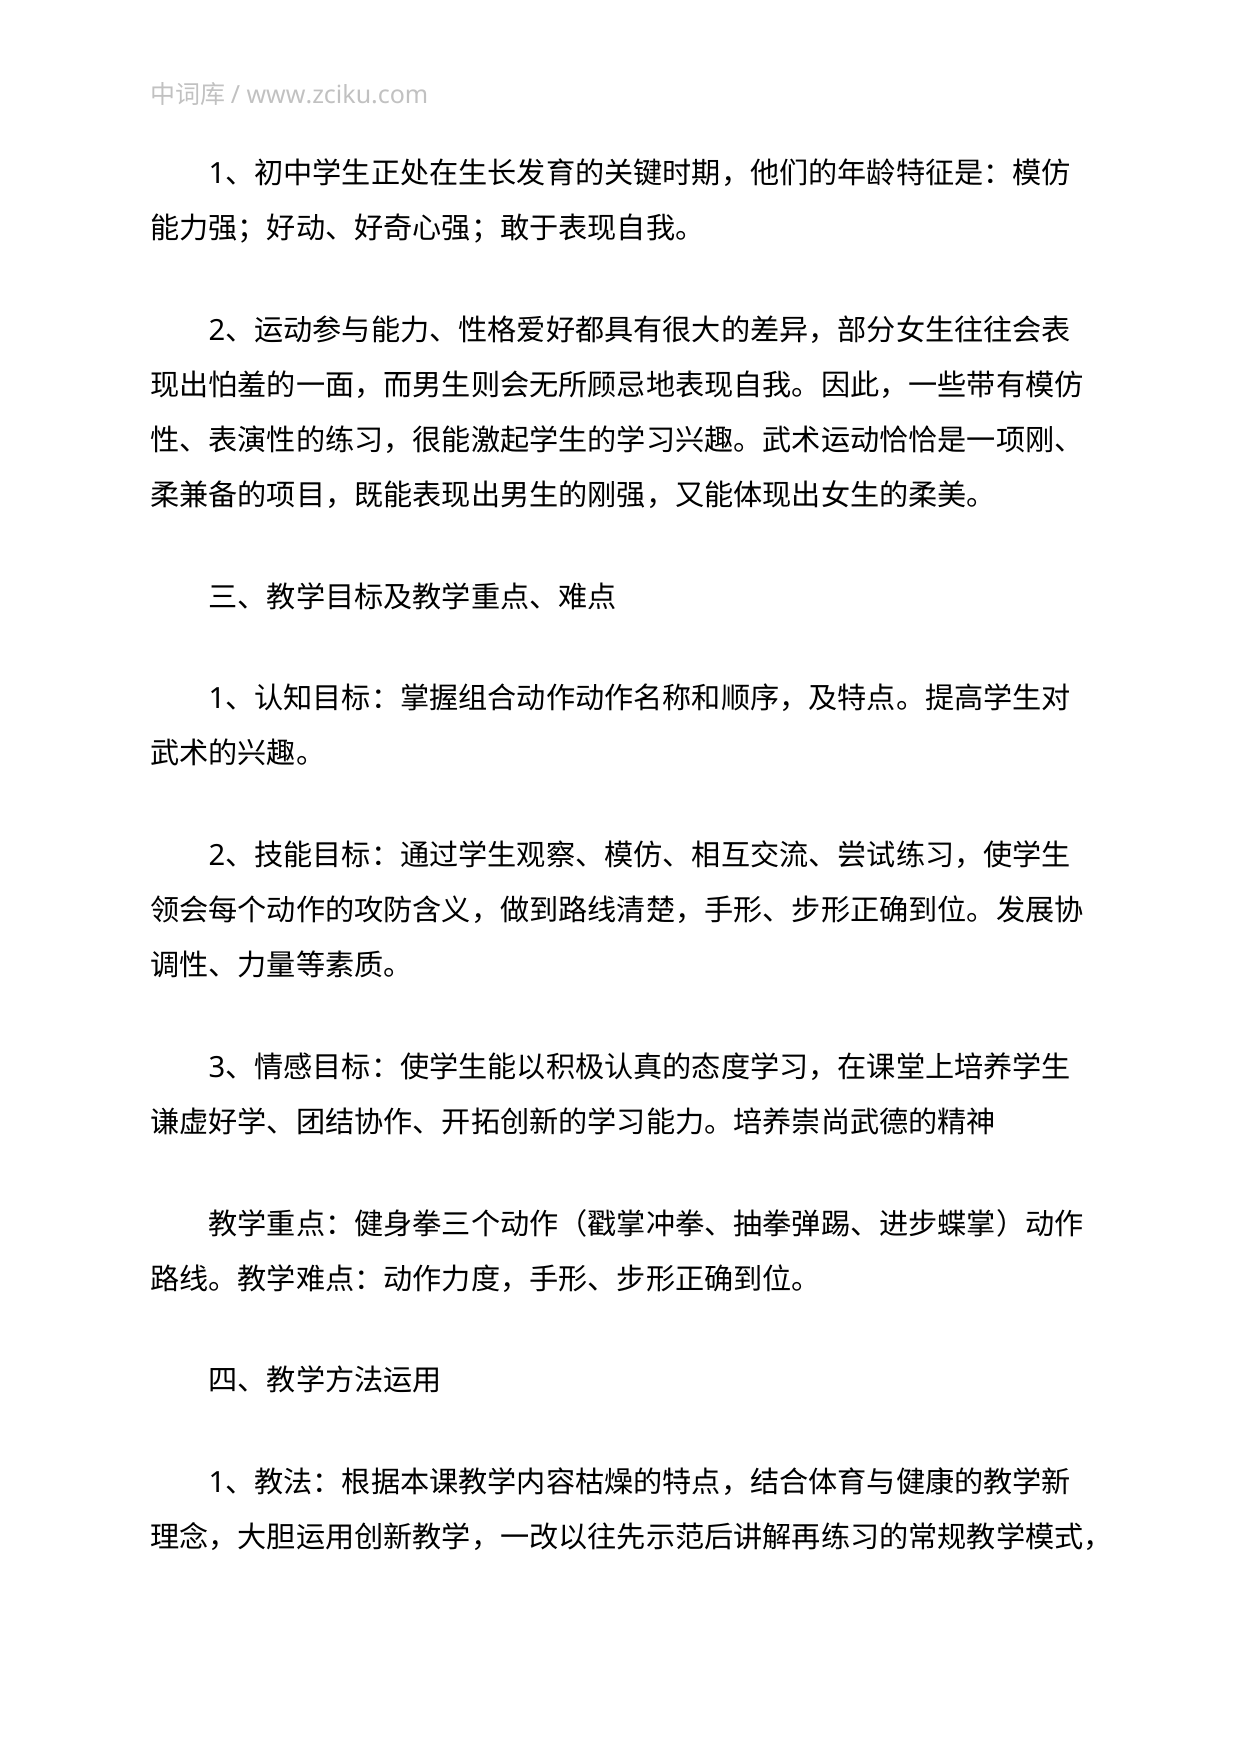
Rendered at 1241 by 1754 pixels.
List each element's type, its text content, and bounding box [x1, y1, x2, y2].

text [150, 1459, 1090, 1556]
text 2、运动参与能力、性格爱好都具有很大的差异，部分女生往往会表现出怕羞的一面，而男生则会无所顾忌地表现自我。因此，一些带有模仿性、表演性的练习，很能激起学生的学习兴趣。武术运动恰恰是一项刚、柔兼备的项目，既能表现出男生的刚强，又能体现出女生的柔美。 [150, 307, 1090, 514]
text 三、教学目标及教学重点、难点 [150, 573, 1090, 616]
text 2、技能目标：通过学生观察、模仿、相互交流、尝试练习，使学生领会每个动作的攻防含义，做到路线清楚，手形、步形正确到位。发展协调性、力量等素质。 [150, 832, 1090, 984]
text 3、情感目标：使学生能以积极认真的态度学习，在课堂上培养学生谦虚好学、团结协作、开拓创新的学习能力。培养崇尚武德的精神 [150, 1043, 1090, 1141]
text 1、认知目标：掌握组合动作动作名称和顺序，及特点。提高学生对武术的兴趣。 [150, 675, 1090, 772]
text 教学重点：健身拳三个动作（戳掌冲拳、抽拳弹踢、进步蝶掌）动作路线。教学难点：动作力度，手形、步形正确到位。 [150, 1200, 1090, 1297]
text 四、教学方法运用 [150, 1357, 1090, 1399]
text 1、初中学生正处在生长发育的关键时期，他们的年龄特征是：模仿能力强；好动、好奇心强；敢于表现自我。 [150, 150, 1090, 247]
